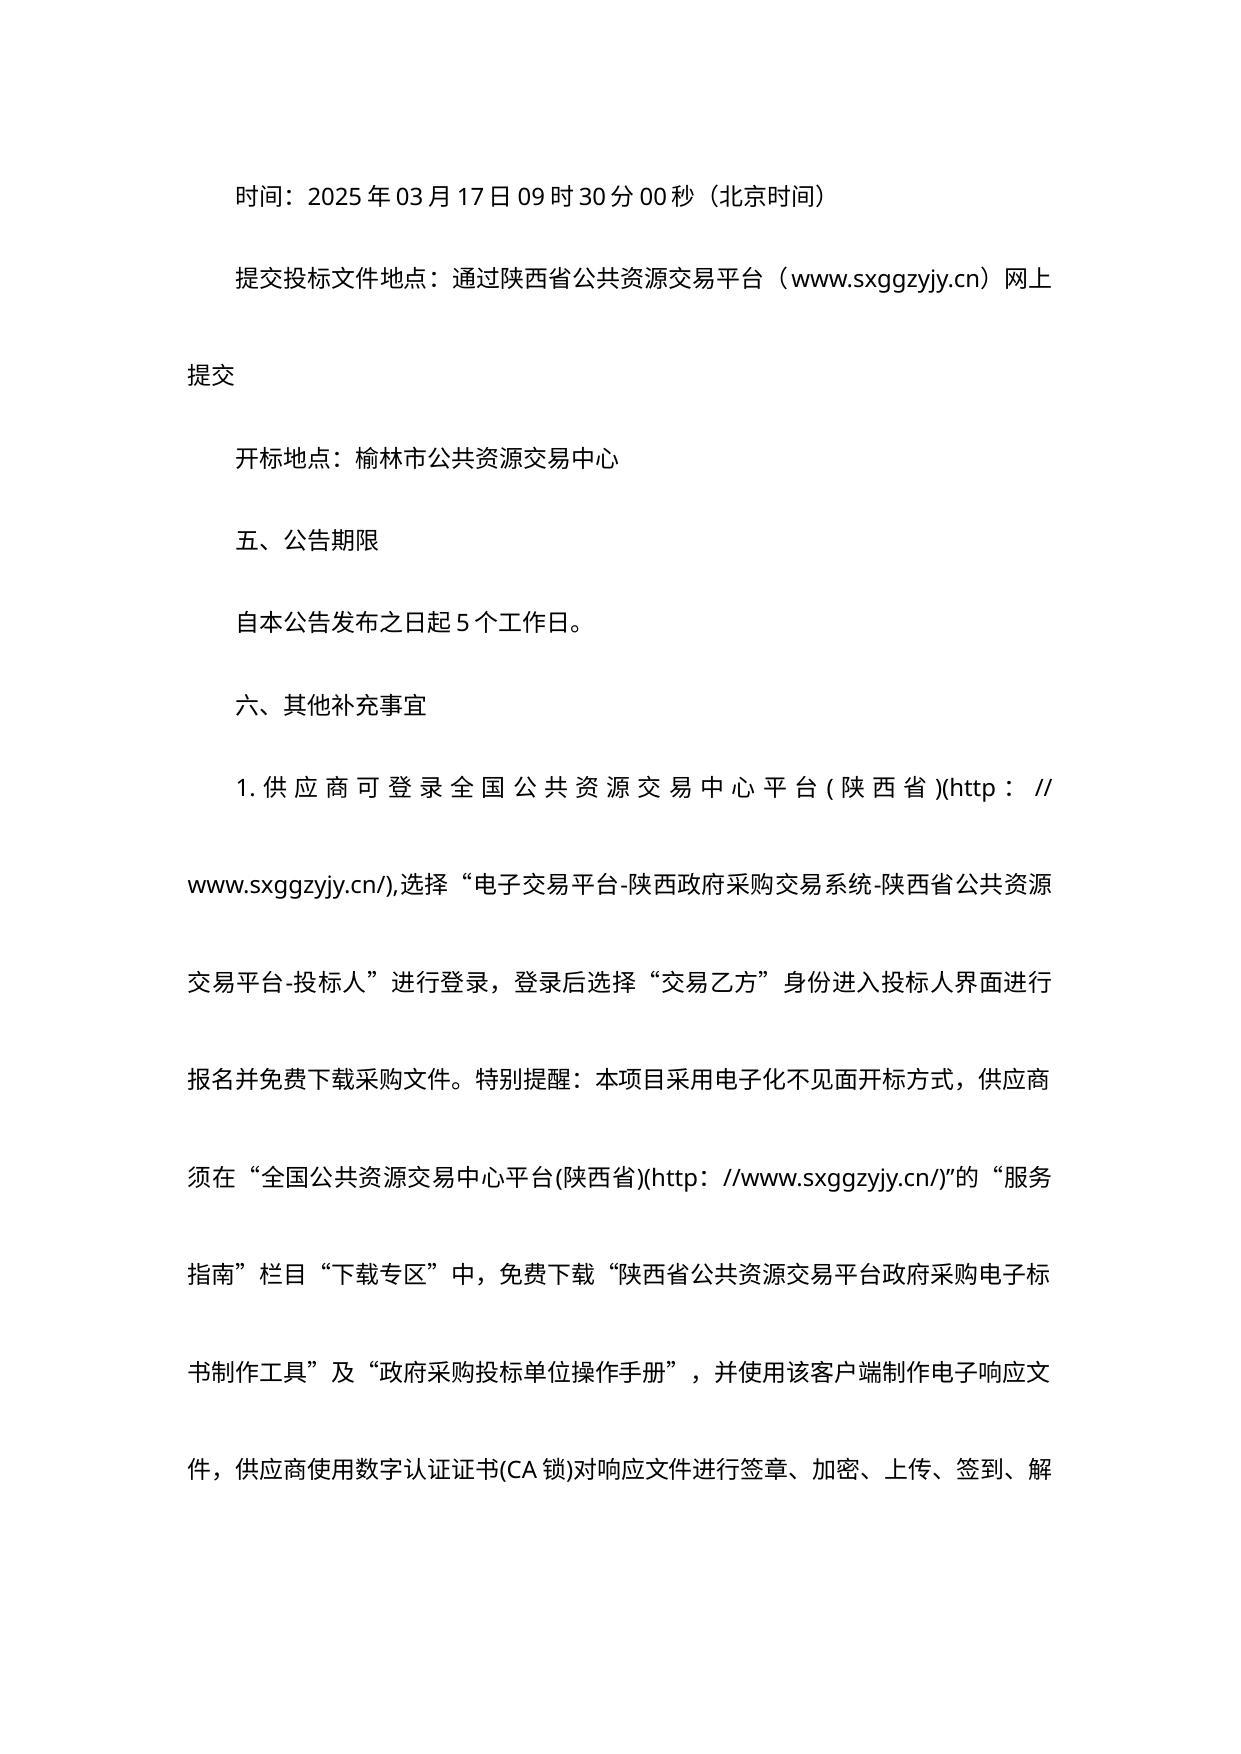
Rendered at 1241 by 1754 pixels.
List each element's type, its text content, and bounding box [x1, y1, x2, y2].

text 开标地点：榆林市公共资源交易中心 [187, 424, 1053, 489]
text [187, 753, 1053, 1501]
text 提交投标文件地点：通过陕西省公共资源交易平台（www.sxggzyjy.cn）网上提交 [187, 244, 1053, 407]
text 六、其他补充事宜 [187, 671, 1053, 736]
text 自本公告发布之日起5个工作日。 [187, 589, 1053, 654]
text 时间：2025年03月17日09时30分00秒（北京时间） [187, 162, 1053, 227]
text 五、公告期限 [187, 506, 1053, 571]
